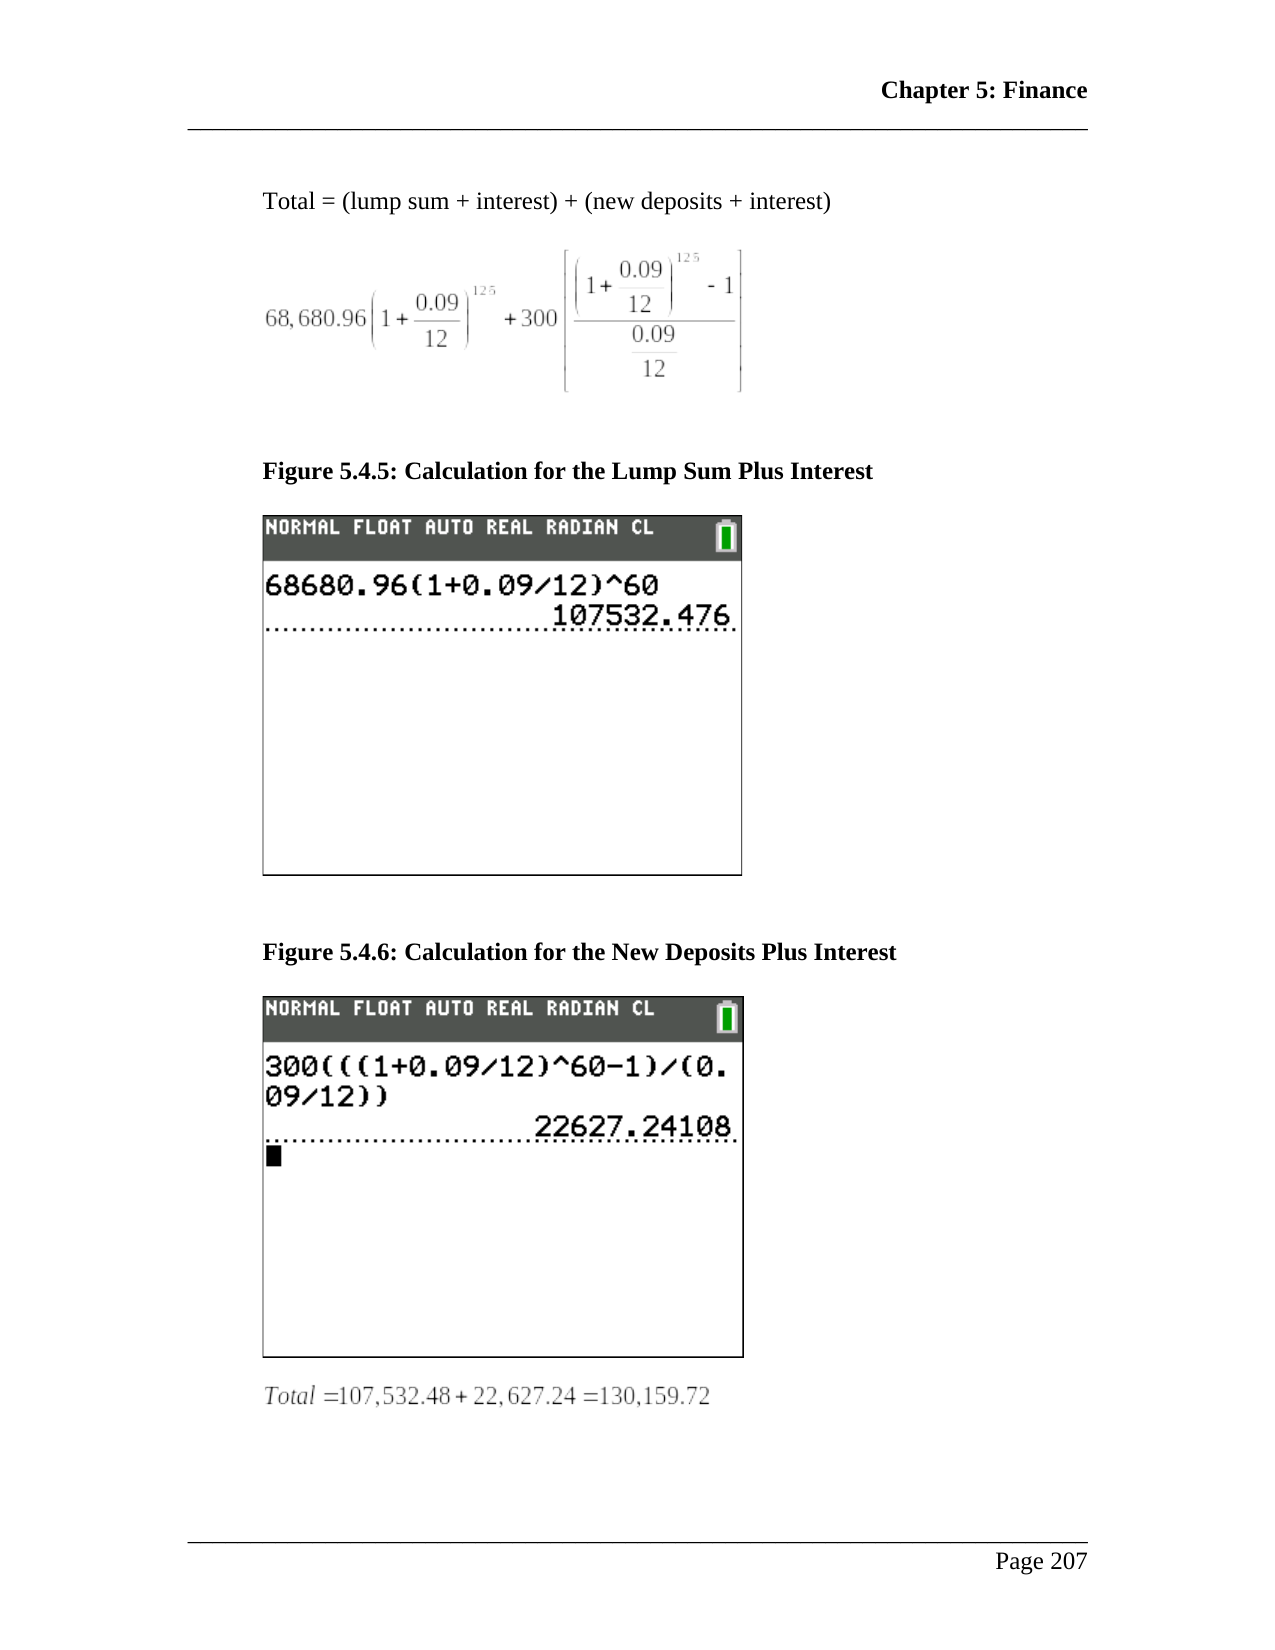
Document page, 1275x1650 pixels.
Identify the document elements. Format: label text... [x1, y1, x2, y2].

text Figure 5.4.5: Calculation for the Lump Sum Plus Interest [187, 420, 1087, 485]
text Figure 5.4.6: Calculation for the New Deposits Plus Interest [187, 901, 1087, 966]
picture [262, 515, 743, 876]
picture [262, 996, 744, 1358]
text Total = (lump sum + interest) + (new deposits + interest) [187, 150, 1087, 215]
